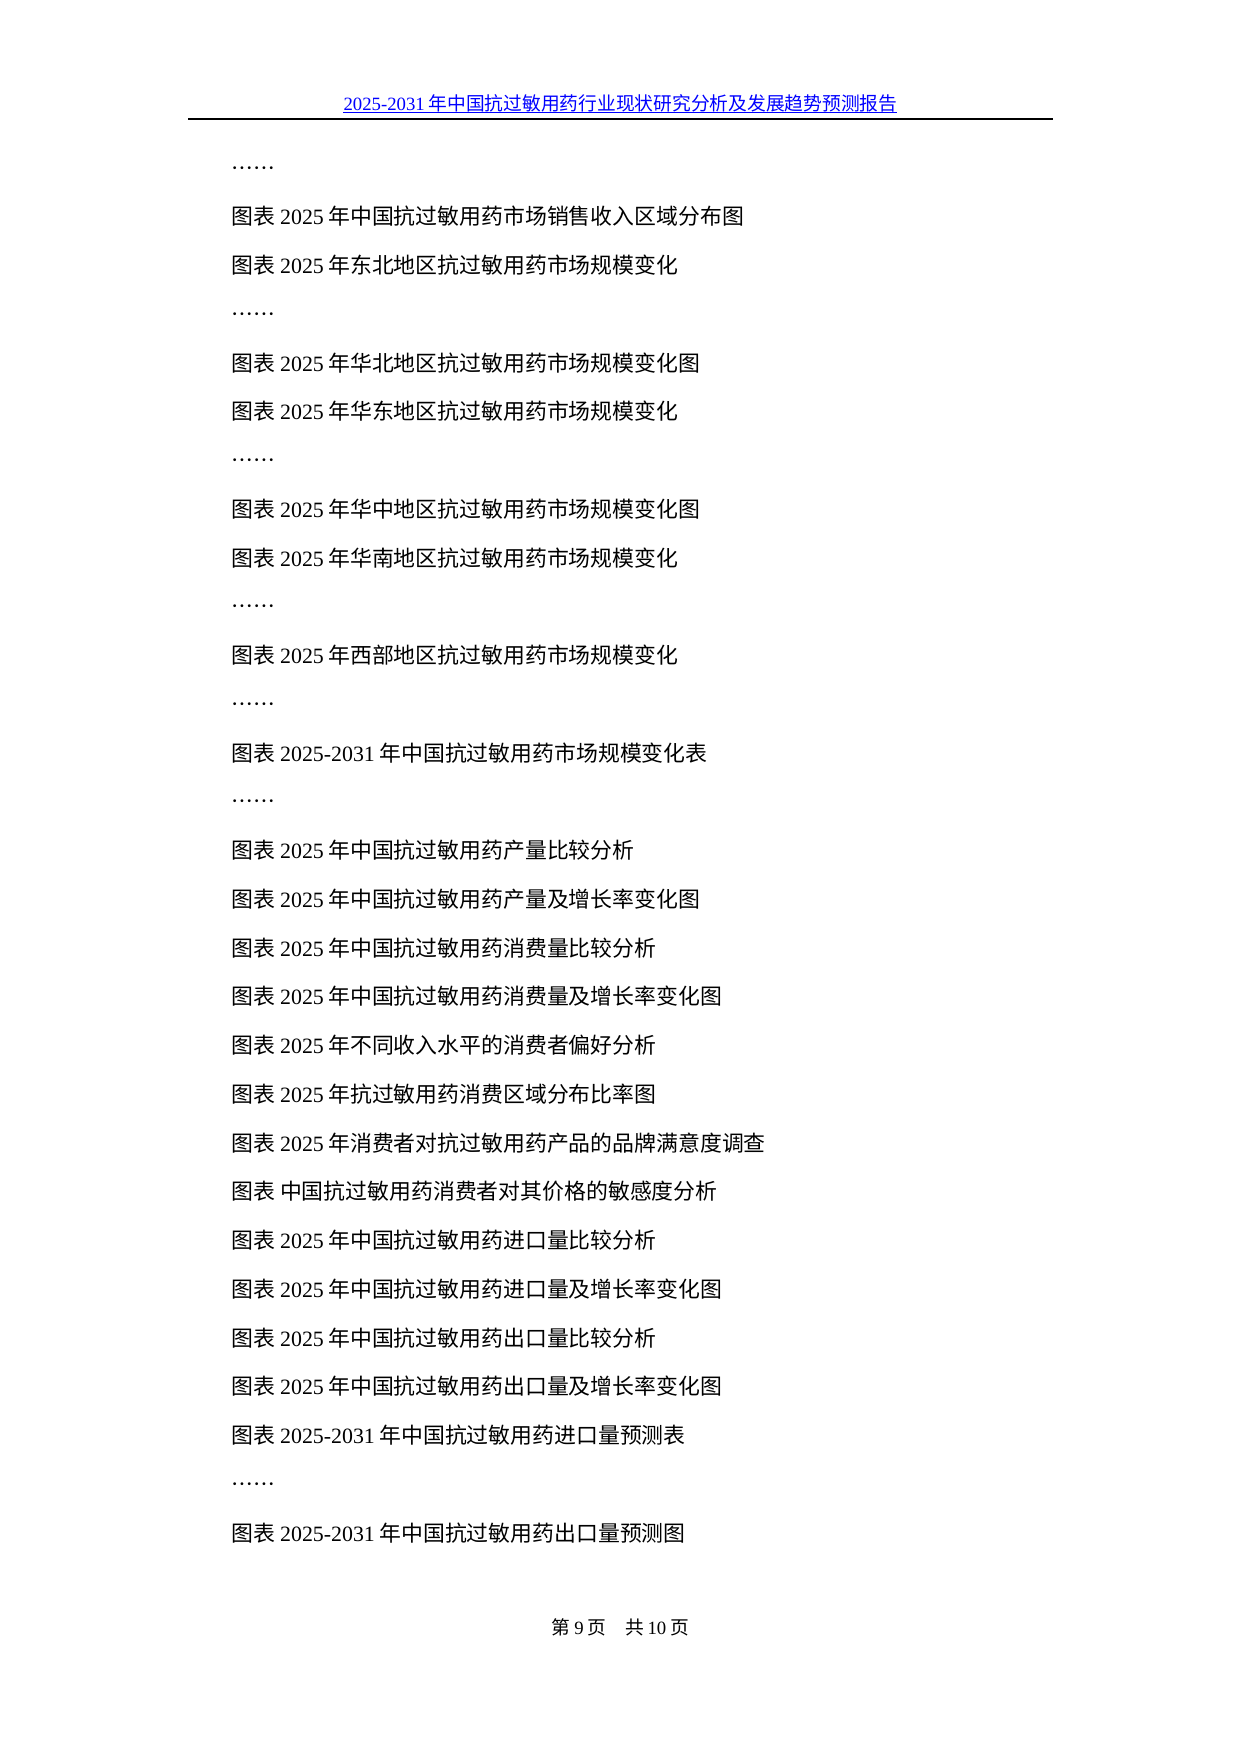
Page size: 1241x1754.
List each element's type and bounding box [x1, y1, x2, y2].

text [187, 150, 1053, 1548]
